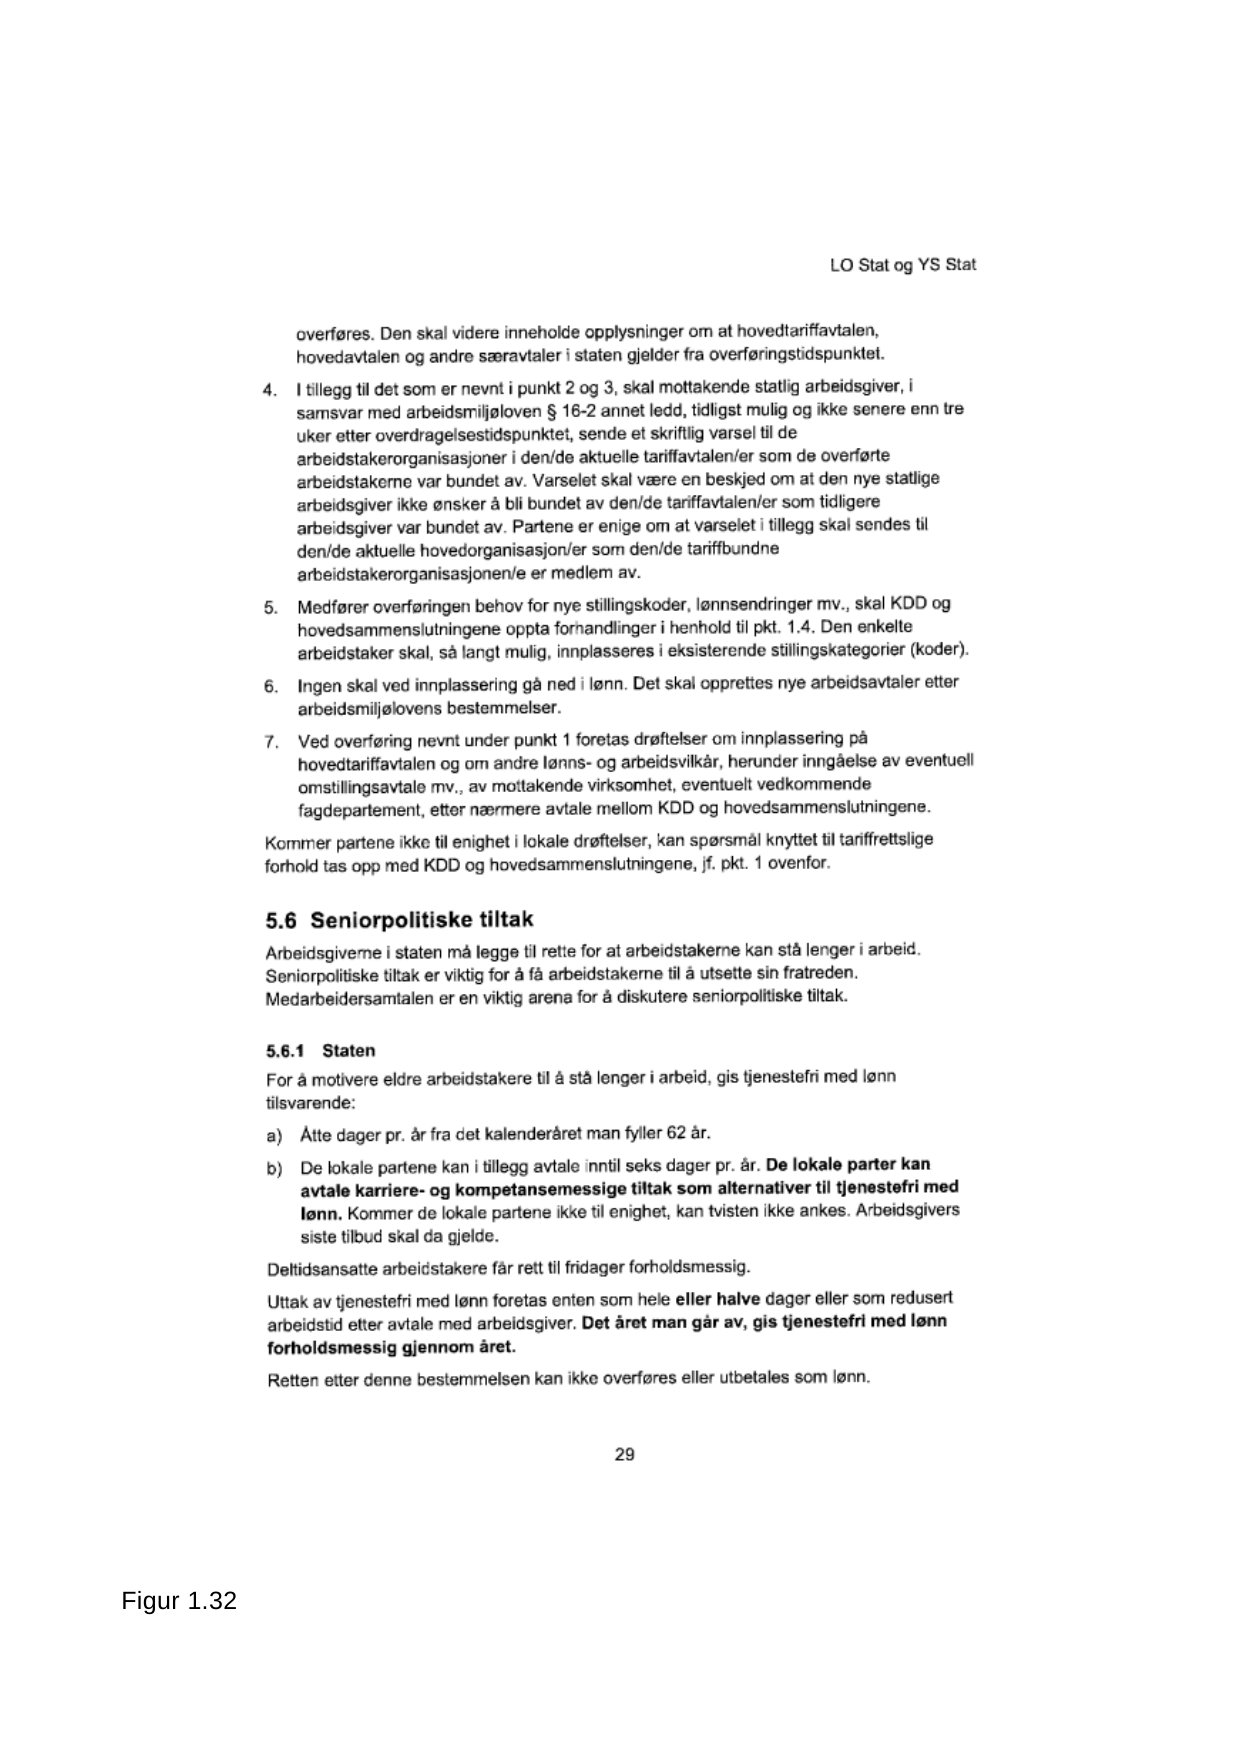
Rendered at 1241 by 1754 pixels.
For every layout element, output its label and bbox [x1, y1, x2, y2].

picture [121, 159, 1118, 1569]
